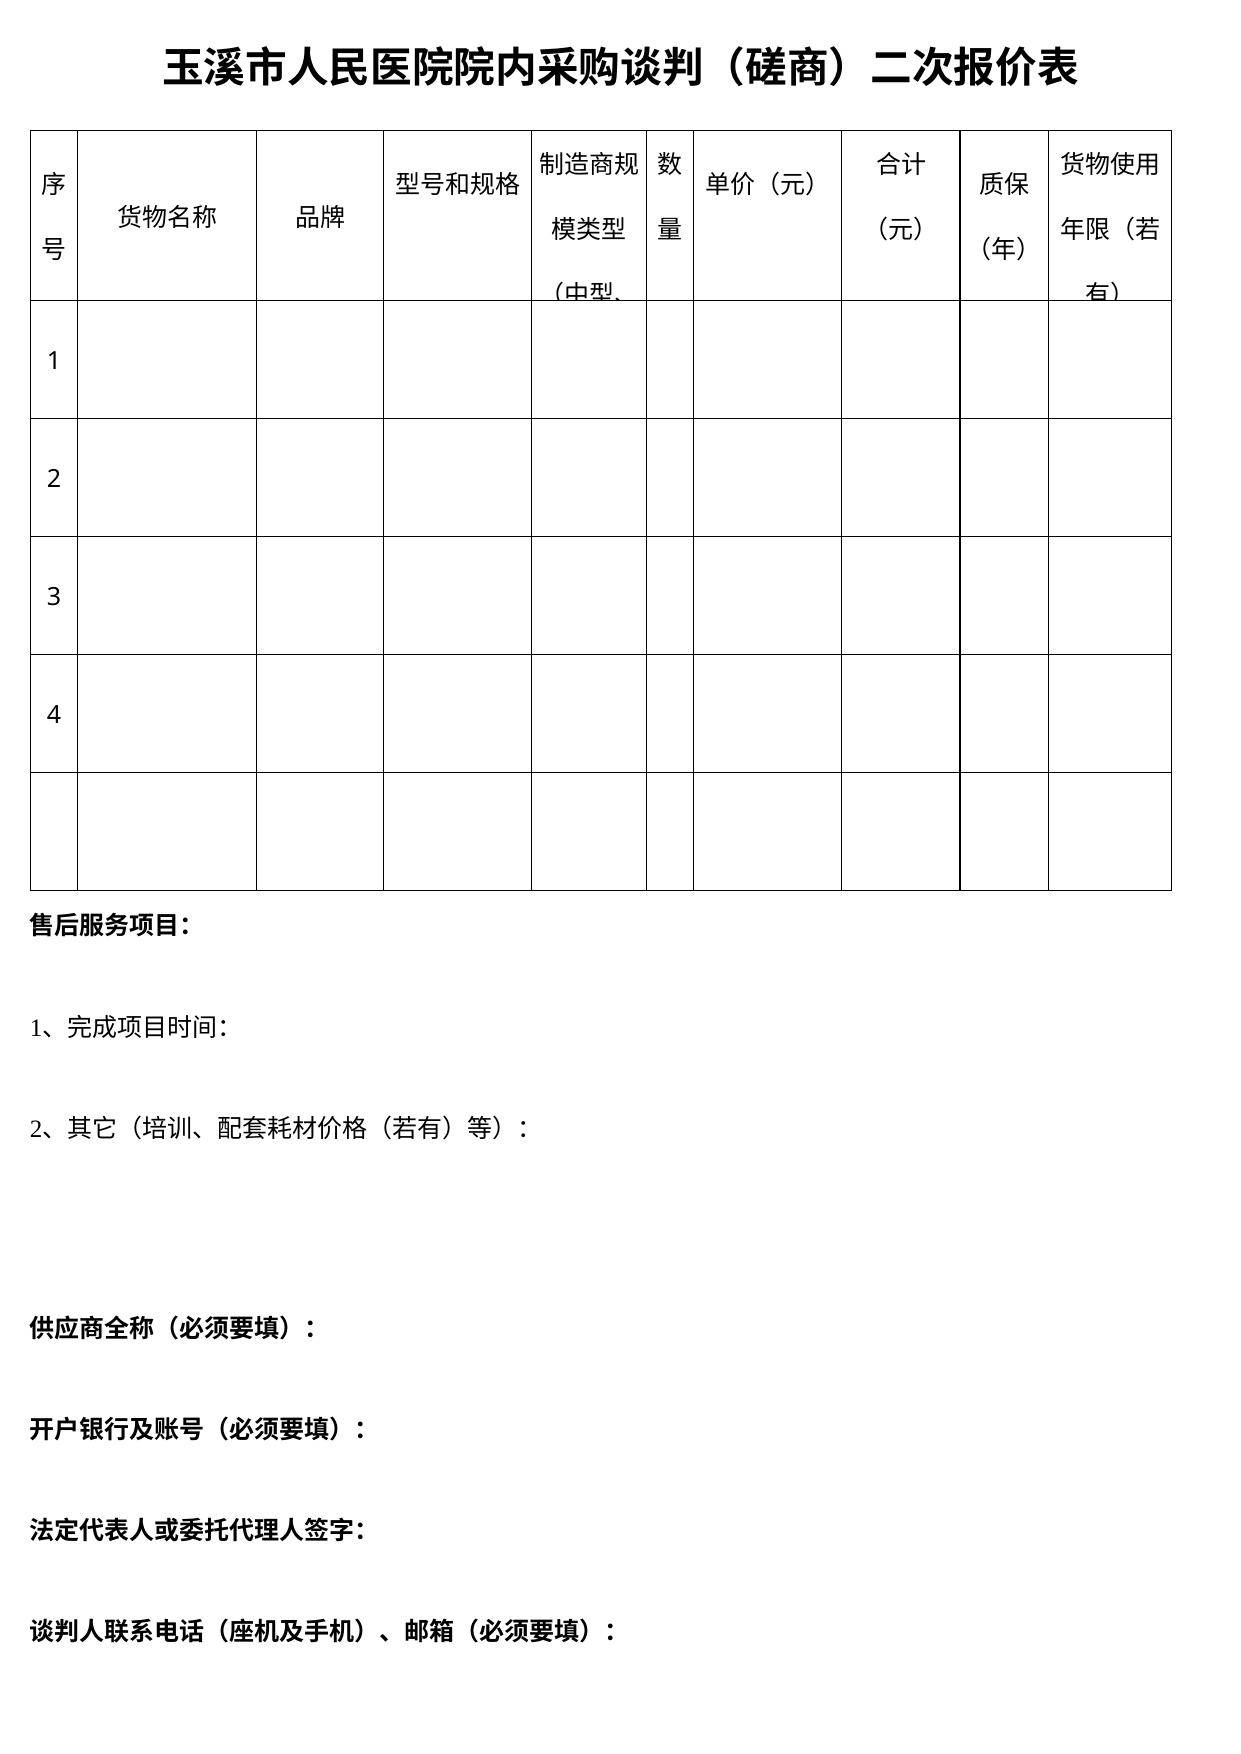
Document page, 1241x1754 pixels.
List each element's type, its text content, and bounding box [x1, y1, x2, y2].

table_cell [842, 419, 959, 536]
table_cell [842, 537, 959, 654]
table_cell 2 [31, 419, 77, 536]
table_cell [647, 773, 693, 890]
table_cell [1049, 301, 1171, 418]
table_cell [78, 301, 256, 418]
table_cell [532, 773, 646, 890]
table_cell 3 [31, 537, 77, 654]
table_cell [257, 655, 383, 772]
table_cell [961, 537, 1048, 654]
table_cell [384, 301, 531, 418]
text 法定代表人或委托代理人签字： [29, 1496, 1211, 1561]
table_cell [384, 419, 531, 536]
table_cell [842, 301, 959, 418]
table_header 质保（年） [961, 131, 1048, 300]
table_cell [961, 419, 1048, 536]
table_header 制造商规模类型（中型、小型、微型） [532, 131, 646, 300]
table_cell [694, 419, 841, 536]
table_cell [647, 301, 693, 418]
table_cell 4 [31, 655, 77, 772]
table_header 数量 [647, 131, 693, 300]
table_cell [532, 301, 646, 418]
text 售后服务项目： [29, 891, 1211, 956]
table_header 单价（元） [694, 131, 841, 300]
table_cell [1049, 537, 1171, 654]
table_cell [694, 655, 841, 772]
table_cell [842, 655, 959, 772]
table_cell [961, 655, 1048, 772]
text 玉溪市人民医院院内采购谈判（磋商）二次报价表 [29, 32, 1211, 97]
table_cell [384, 537, 531, 654]
table_cell [647, 537, 693, 654]
table_cell [257, 537, 383, 654]
table_cell [1049, 773, 1171, 890]
table_cell [384, 773, 531, 890]
text 谈判人联系电话（座机及手机）、邮箱（必须要填）： [29, 1597, 1211, 1662]
table_cell [694, 537, 841, 654]
text 供应商全称（必须要填）： [29, 1294, 1211, 1359]
text 开户银行及账号（必须要填）： [29, 1395, 1211, 1460]
table_cell [78, 537, 256, 654]
table_cell [532, 655, 646, 772]
table_cell [78, 419, 256, 536]
table_cell [31, 773, 77, 890]
table_cell [78, 655, 256, 772]
table_cell 1 [31, 301, 77, 418]
table_cell [257, 419, 383, 536]
table_cell [532, 419, 646, 536]
table_header 序号 [31, 131, 77, 300]
table_cell [78, 773, 256, 890]
table_cell [961, 773, 1048, 890]
table_cell [257, 301, 383, 418]
text 2、其它（培训、配套耗材价格（若有）等）： [29, 1094, 1211, 1159]
table_header 货物使用年限（若有）（年） [1049, 131, 1171, 300]
table_cell [384, 655, 531, 772]
table_header 货物名称 [78, 131, 256, 300]
table_header 型号和规格 [384, 131, 531, 300]
table_header 品牌 [257, 131, 383, 300]
table_cell [842, 773, 959, 890]
table_cell [694, 773, 841, 890]
table_cell [647, 655, 693, 772]
table_cell [532, 537, 646, 654]
table_cell [694, 301, 841, 418]
table_cell [1049, 655, 1171, 772]
table_cell [961, 301, 1048, 418]
text 1、完成项目时间： [29, 993, 1211, 1058]
table_cell [1049, 419, 1171, 536]
table_cell [647, 419, 693, 536]
table_header 合计（元） [842, 131, 959, 300]
table_cell [257, 773, 383, 890]
